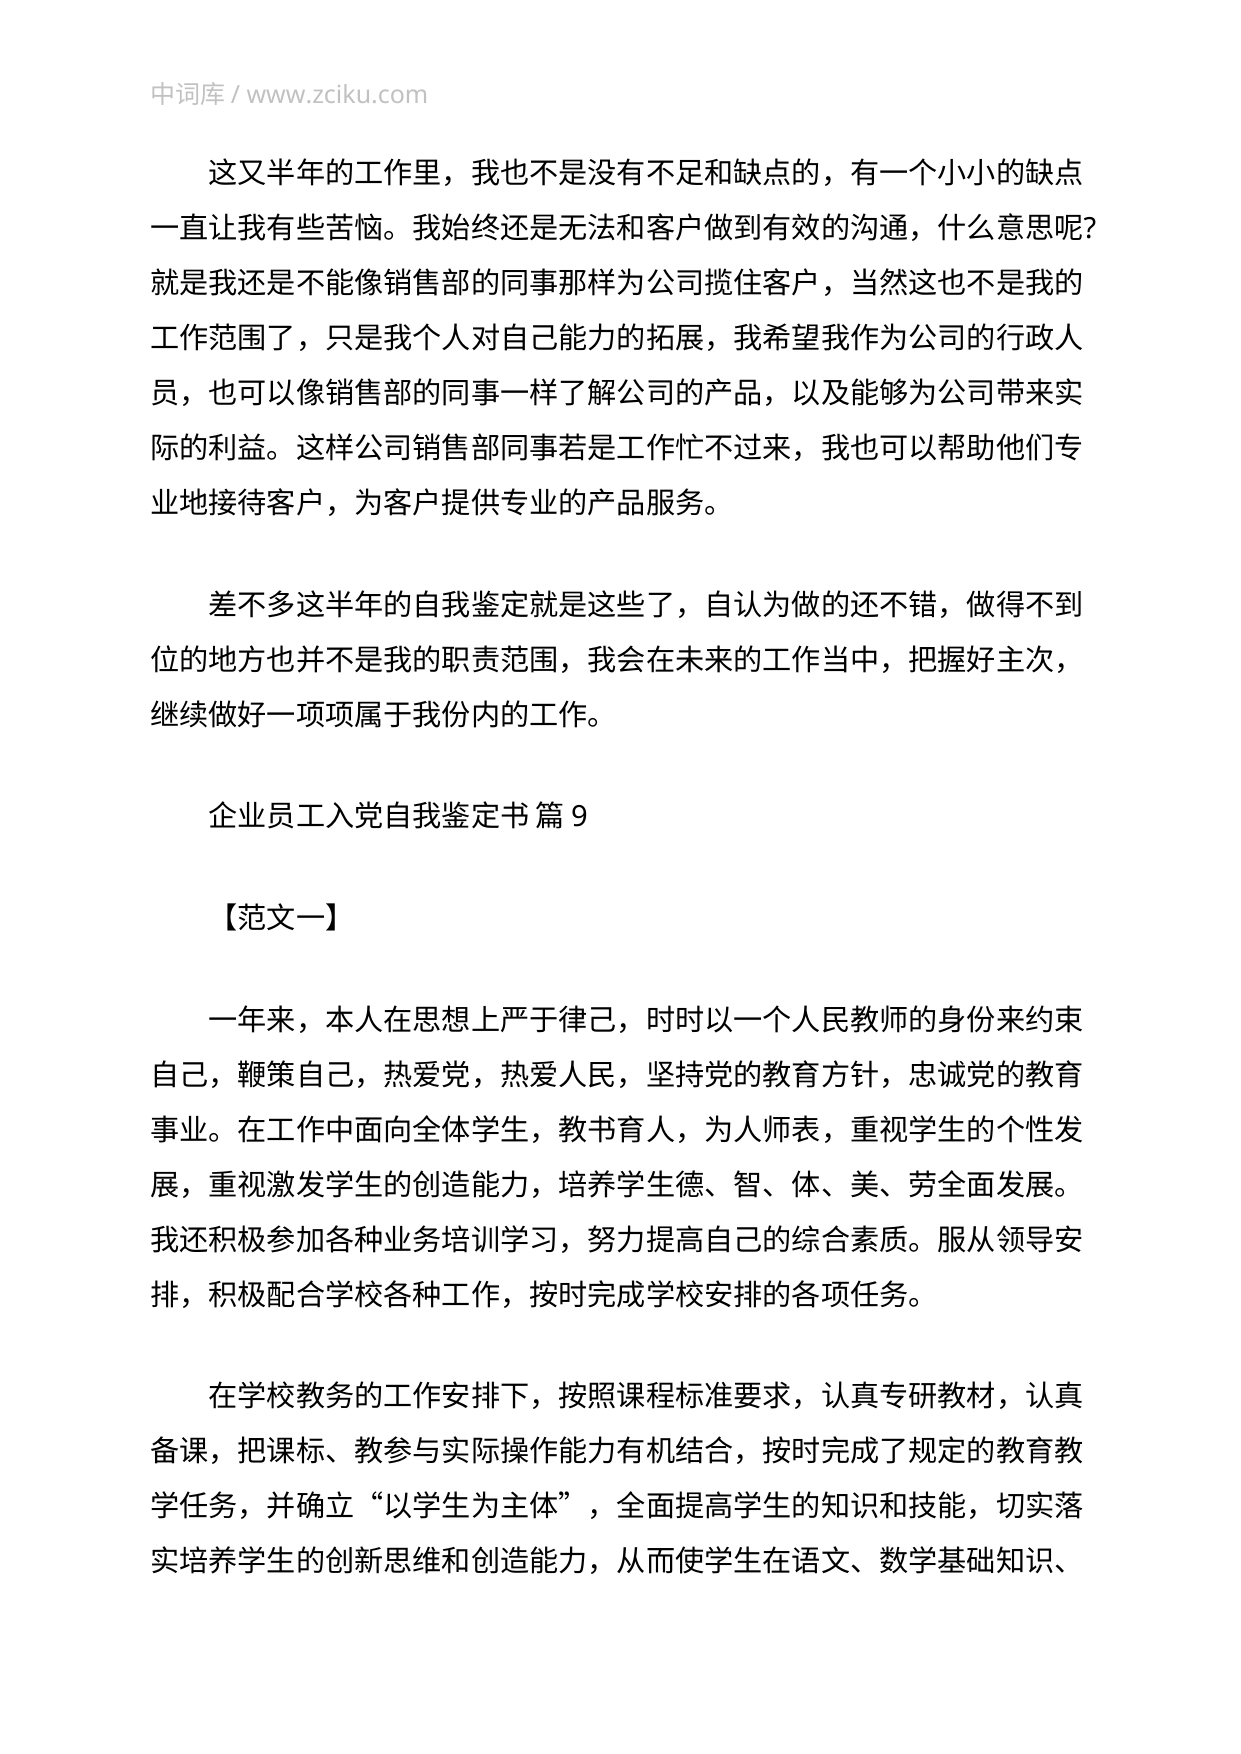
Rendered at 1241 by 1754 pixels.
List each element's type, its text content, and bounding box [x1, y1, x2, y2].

text 一年来，本人在思想上严于律己，时时以一个人民教师的身份来约束自己，鞭策自己，热爱党，热爱人民，坚持党的教育方针，忠诚党的教育事业。在工作中面向全体学生，教书育人，为人师表，重视学生的个性发展，重视激发学生的创造能力，培养学生德、智、体、美、劳全面发展。我还积极参加各种业务培训学习，努力提高自己的综合素质。服从领导安排，积极配合学校各种工作，按时完成学校安排的各项任务。 [150, 997, 1090, 1313]
text 差不多这半年的自我鉴定就是这些了，自认为做的还不错，做得不到位的地方也并不是我的职责范围，我会在未来的工作当中，把握好主次，继续做好一项项属于我份内的工作。 [150, 581, 1090, 733]
text 企业员工入党自我鉴定书 篇9 [150, 793, 1090, 835]
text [150, 1373, 1090, 1580]
text 这又半年的工作里，我也不是没有不足和缺点的，有一个小小的缺点一直让我有些苦恼。我始终还是无法和客户做到有效的沟通，什么意思呢?就是我还是不能像销售部的同事那样为公司揽住客户，当然这也不是我的工作范围了，只是我个人对自己能力的拓展，我希望我作为公司的行政人员，也可以像销售部的同事一样了解公司的产品，以及能够为公司带来实际的利益。这样公司销售部同事若是工作忙不过来，我也可以帮助他们专业地接待客户，为客户提供专业的产品服务。 [150, 150, 1090, 522]
text 【范文一】 [150, 895, 1090, 937]
